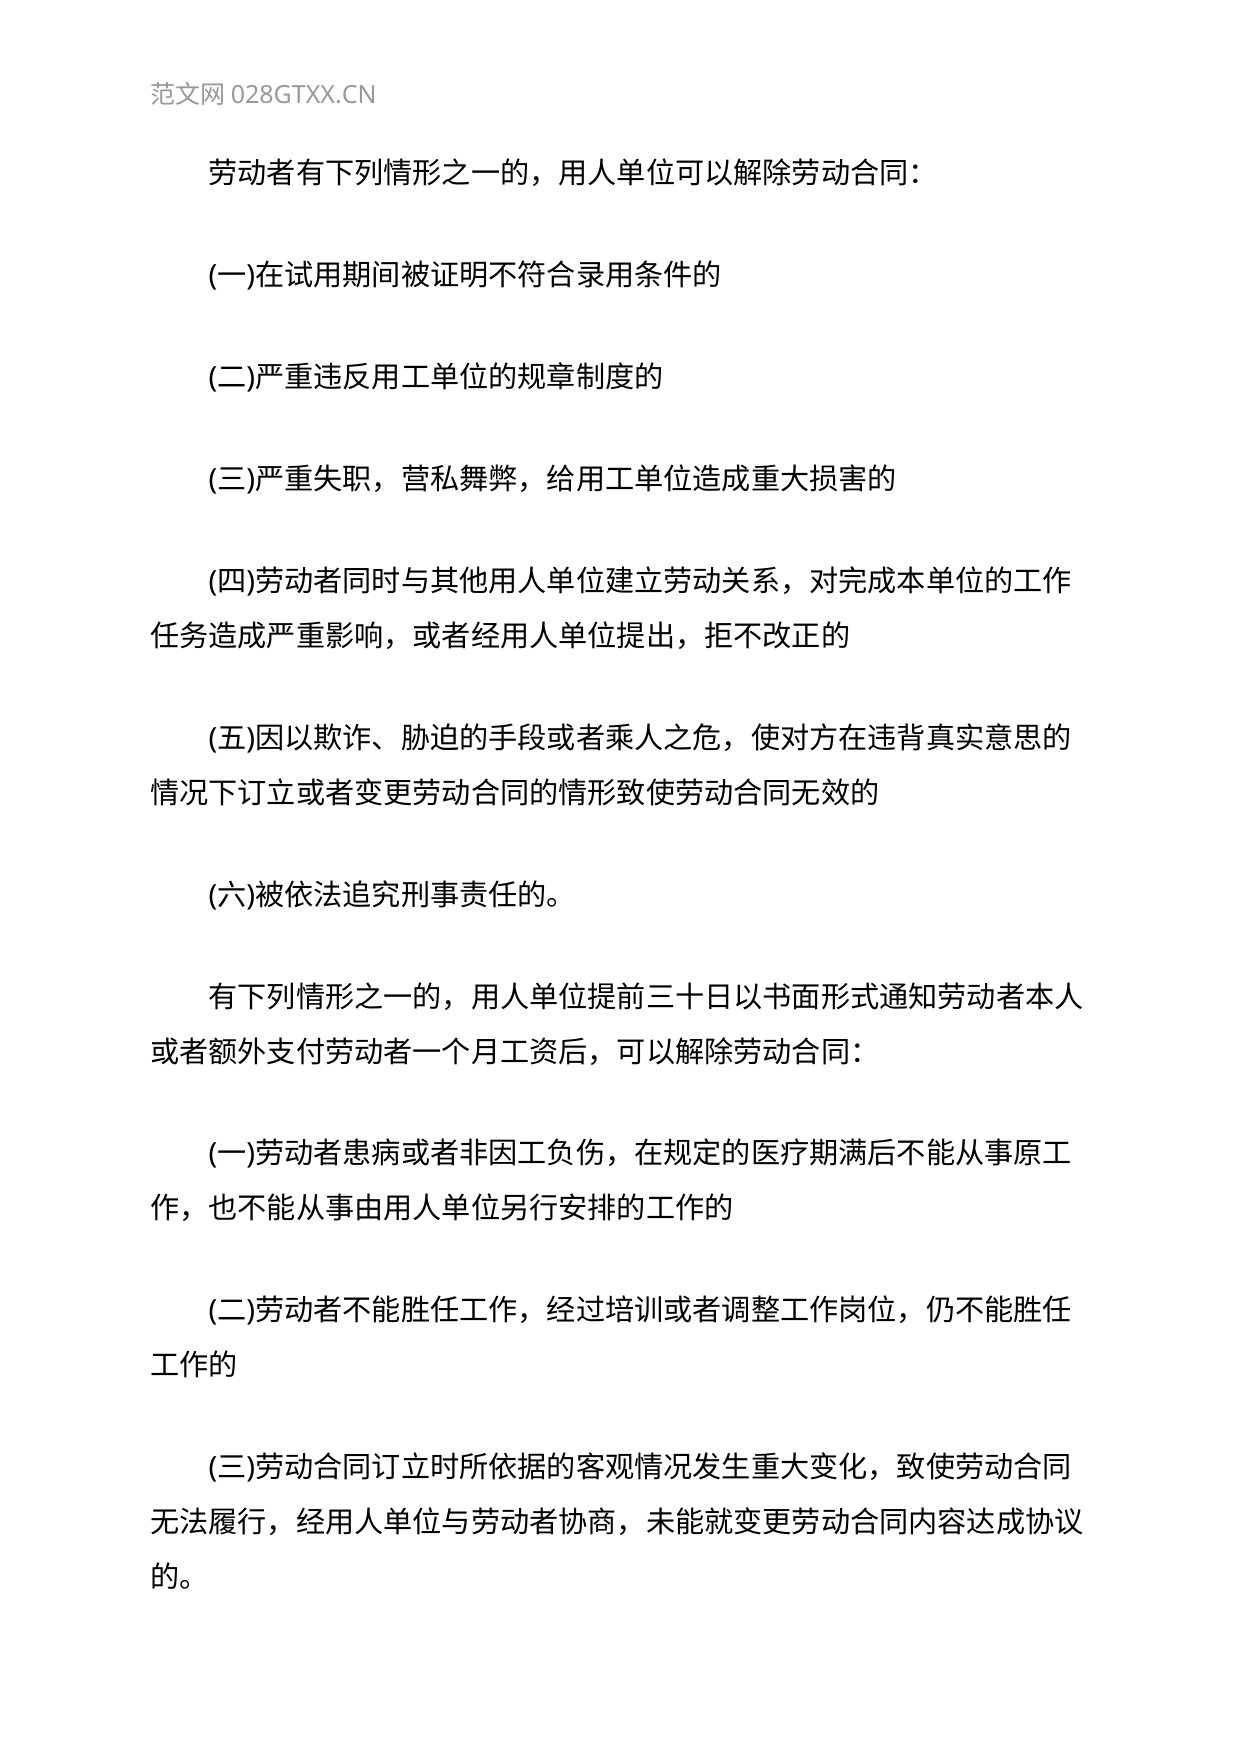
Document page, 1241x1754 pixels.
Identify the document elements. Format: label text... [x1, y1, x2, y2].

text (一)在试用期间被证明不符合录用条件的 [150, 252, 1090, 294]
text (四)劳动者同时与其他用人单位建立劳动关系，对完成本单位的工作任务造成严重影响，或者经用人单位提出，拒不改正的 [150, 558, 1090, 655]
text (三)严重失职，营私舞弊，给用工单位造成重大损害的 [150, 456, 1090, 498]
text (六)被依法追究刑事责任的。 [150, 871, 1090, 914]
text 有下列情形之一的，用人单位提前三十日以书面形式通知劳动者本人或者额外支付劳动者一个月工资后，可以解除劳动合同： [150, 973, 1090, 1070]
text (二)劳动者不能胜任工作，经过培训或者调整工作岗位，仍不能胜任工作的 [150, 1287, 1090, 1384]
text (一)劳动者患病或者非因工负伤，在规定的医疗期满后不能从事原工作，也不能从事由用人单位另行安排的工作的 [150, 1130, 1090, 1227]
text (三)劳动合同订立时所依据的客观情况发生重大变化，致使劳动合同无法履行，经用人单位与劳动者协商，未能就变更劳动合同内容达成协议的。 [150, 1443, 1090, 1596]
text 劳动者有下列情形之一的，用人单位可以解除劳动合同： [150, 150, 1090, 192]
text (五)因以欺诈、胁迫的手段或者乘人之危，使对方在违背真实意思的情况下订立或者变更劳动合同的情形致使劳动合同无效的 [150, 714, 1090, 812]
text (二)严重违反用工单位的规章制度的 [150, 354, 1090, 396]
